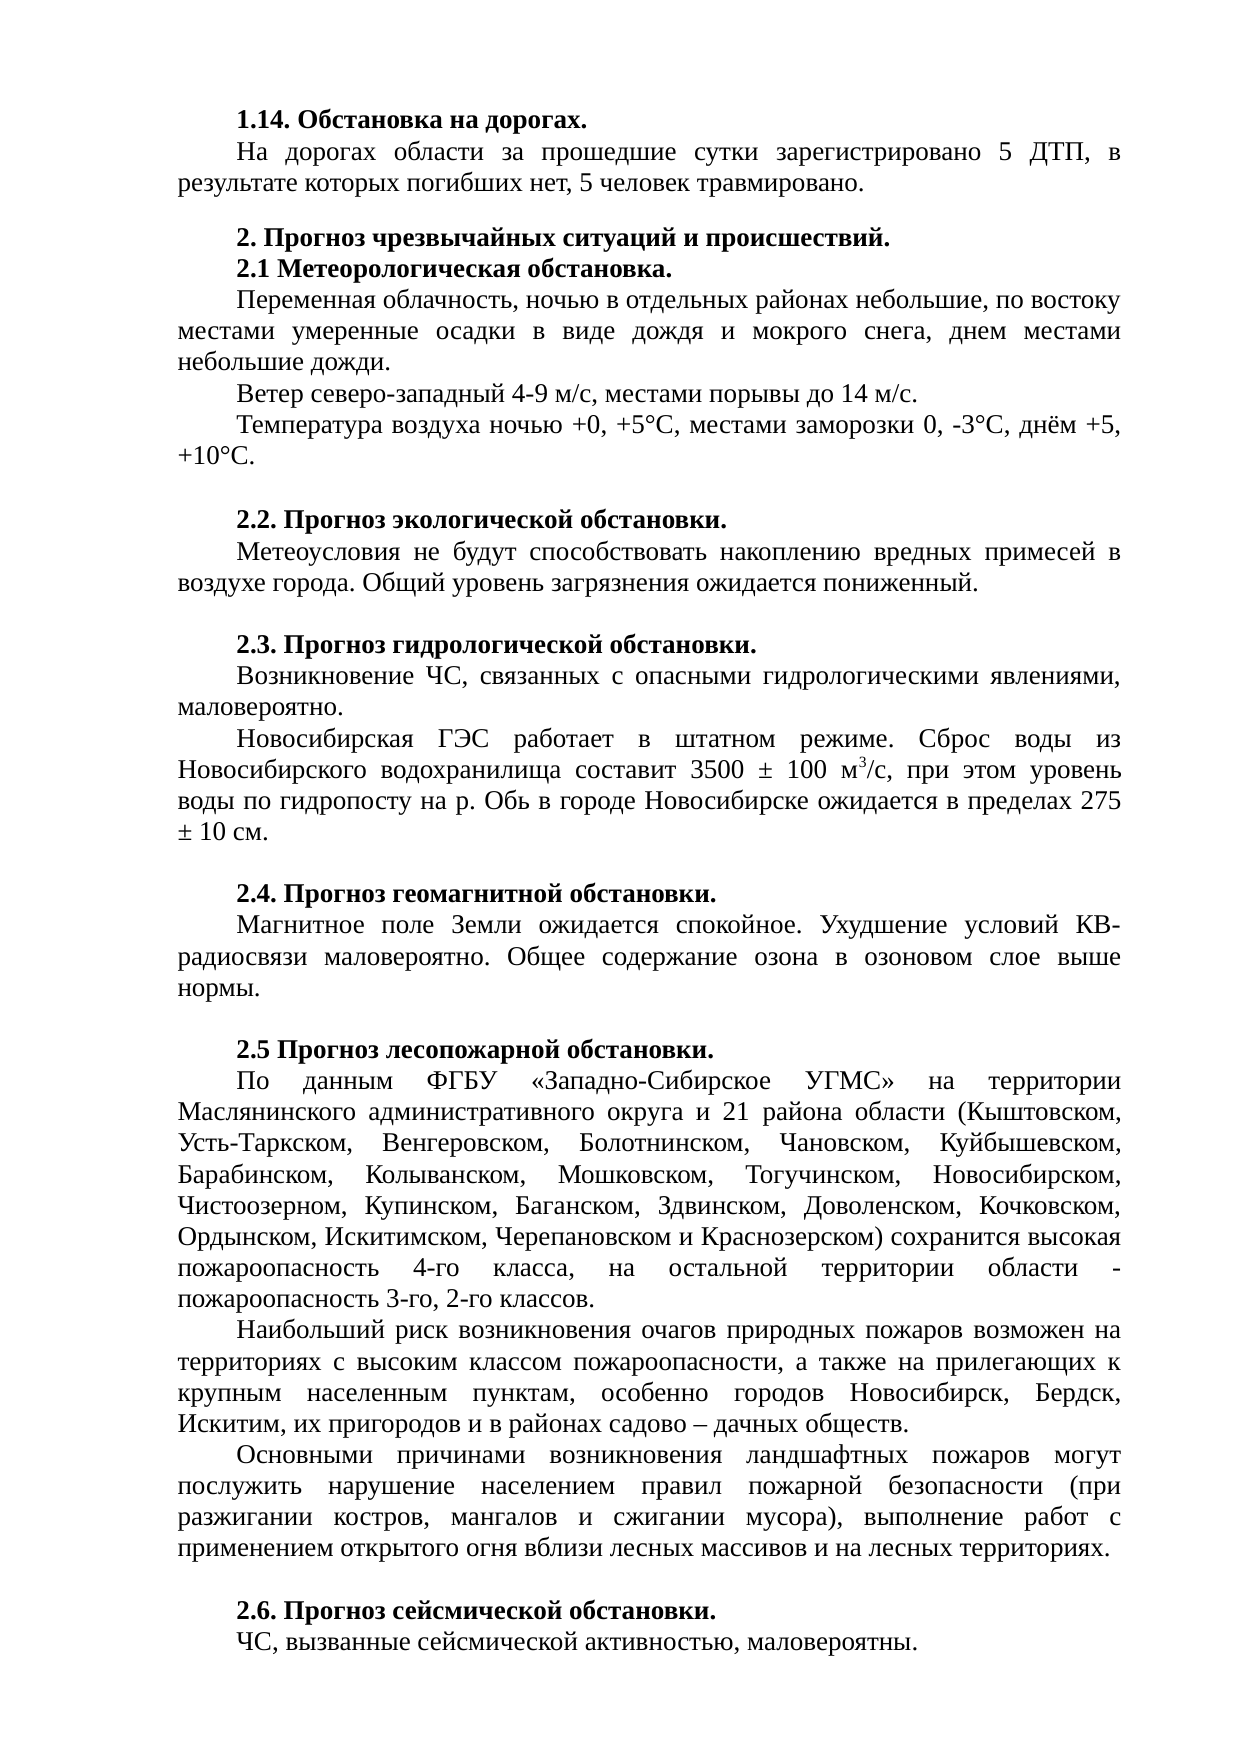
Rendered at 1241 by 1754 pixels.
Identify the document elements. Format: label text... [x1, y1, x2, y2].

text 2.3. Прогноз гидрологической обстановки. [177, 628, 1122, 659]
text По данным ФГБУ «Западно-Сибирское УГМС» на территории Маслянинского административного округа и 21 района области (Кыштовском, Усть-Таркском, Венгеровском, Болотнинском, Чановском, Куйбышевском, Барабинском, Колыванском, Мошковском, Тогучинском, Новосибирском, Чистоозерном, Купинском, Баганском, Здвинском, Доволенском, Кочковском, Ордынском, Искитимском, Черепановском и Краснозерском) сохранится высокая пожароопасность 4-го класса, на остальной территории области - пожароопасность 3-го, 2-го классов. [177, 1064, 1122, 1313]
text Основными причинами возникновения ландшафтных пожаров могут послужить нарушение населением правил пожарной безопасности (при разжигании костров, мангалов и сжигании мусора), выполнение работ с применением открытого огня вблизи лесных массивов и на лесных территориях. [177, 1438, 1122, 1563]
text 2.2. Прогноз экологической обстановки. [177, 504, 1122, 535]
text Магнитное поле Земли ожидается спокойное. Ухудшение условий КВ-радиосвязи маловероятно. Общее содержание озона в озоновом слое выше нормы. [177, 908, 1122, 1002]
text 2.5 Прогноз лесопожарной обстановки. [177, 1033, 1122, 1064]
text 1.14. Обстановка на дорогах. [177, 103, 1122, 134]
text ЧС, вызванные сейсмической активностью, маловероятны. [177, 1625, 1122, 1656]
text 2. Прогноз чрезвычайных ситуаций и происшествий. [177, 221, 1122, 252]
text На дорогах области за прошедшие сутки зарегистрировано 5 ДТП, в результате которых погибших нет, 5 человек травмировано. [177, 134, 1122, 197]
text 2.1 Метеорологическая обстановка. [177, 252, 1122, 283]
text Ветер северо-западный 4-9 м/с, местами порывы до 14 м/с. [177, 377, 1122, 408]
text Температура воздуха ночью +0, +5°С, местами заморозки 0, -3°С, днём +5, +10°С. [177, 408, 1122, 470]
text Переменная облачность, ночью в отдельных районах небольшие, по востоку местами умеренные осадки в виде дождя и мокрого снега, днем местами небольшие дожди. [177, 283, 1122, 377]
text Новосибирская ГЭС работает в штатном режиме. Сброс воды из Новосибирского водохранилища составит 3500 ± 100 м3/с, при этом уровень воды по гидропосту на р. Обь в городе Новосибирске ожидается в пределах 275 ± 10 см. [177, 722, 1122, 846]
text Наибольший риск возникновения очагов природных пожаров возможен на территориях с высоким классом пожароопасности, а также на прилегающих к крупным населенным пунктам, особенно городов Новосибирск, Бердск, Искитим, их пригородов и в районах садово – дачных обществ. [177, 1313, 1122, 1438]
text 2.6. Прогноз сейсмической обстановки. [177, 1594, 1122, 1625]
text 2.4. Прогноз геомагнитной обстановки. [177, 877, 1122, 908]
text Возникновение ЧС, связанных с опасными гидрологическими явлениями, маловероятно. [177, 659, 1122, 722]
text Метеоусловия не будут способствовать накоплению вредных примесей в воздухе города. Общий уровень загрязнения ожидается пониженный. [177, 535, 1122, 597]
